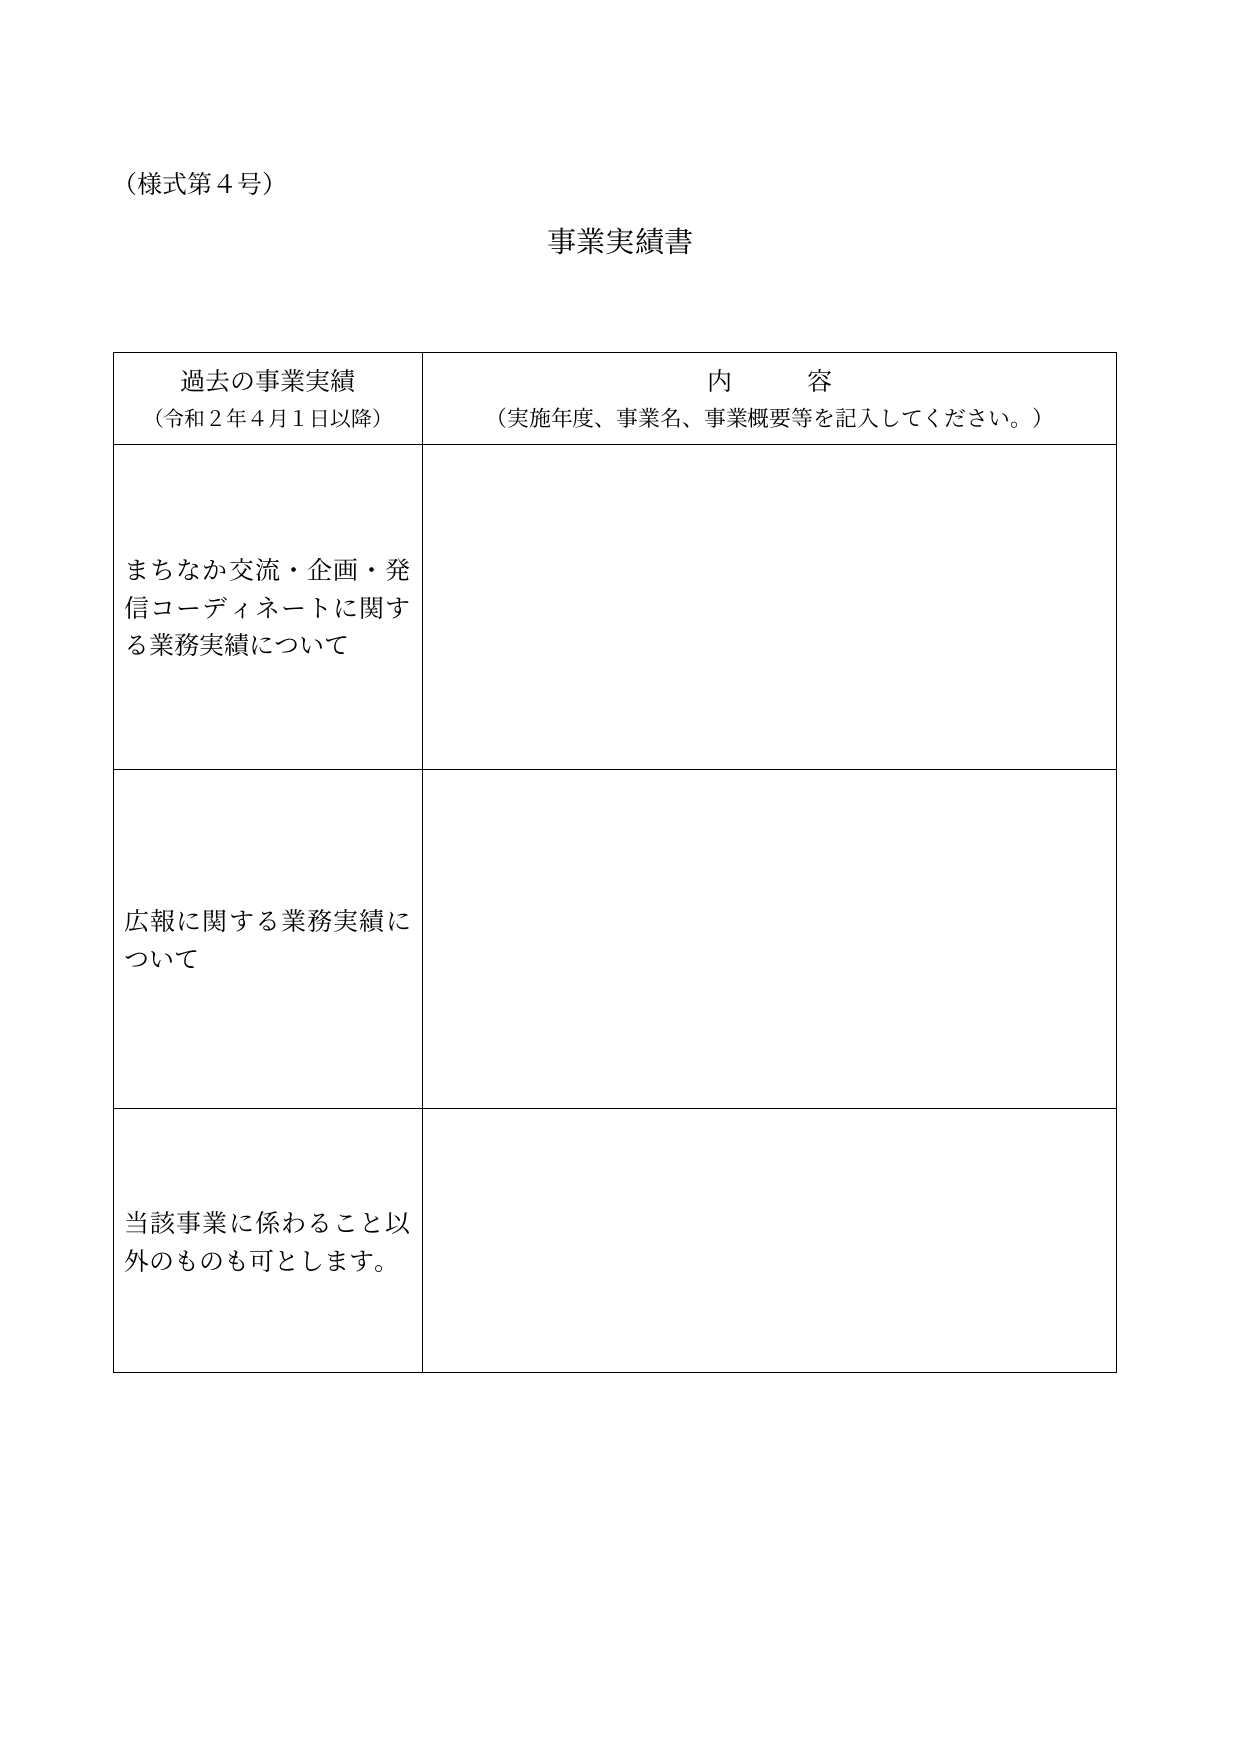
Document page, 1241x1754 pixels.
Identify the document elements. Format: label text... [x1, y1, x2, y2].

table_header 内 容 （実施年度、事業名、事業概要等を記入してください。） [423, 353, 1116, 444]
table_header 過去の事業実績 （令和２年４月１日以降） [114, 353, 422, 444]
table_cell 当該事業に係わること以外のものも可とします。 [114, 1109, 422, 1372]
table_cell [423, 770, 1116, 1108]
table_cell [423, 445, 1116, 768]
table_cell 広報に関する業務実績について [114, 770, 422, 1108]
table_cell まちなか交流・企画・発信コーディネートに関する業務実績について [114, 445, 422, 768]
text 事業実績書 [112, 202, 1128, 277]
table_cell [423, 1109, 1116, 1372]
text （様式第４号） [112, 164, 1128, 202]
